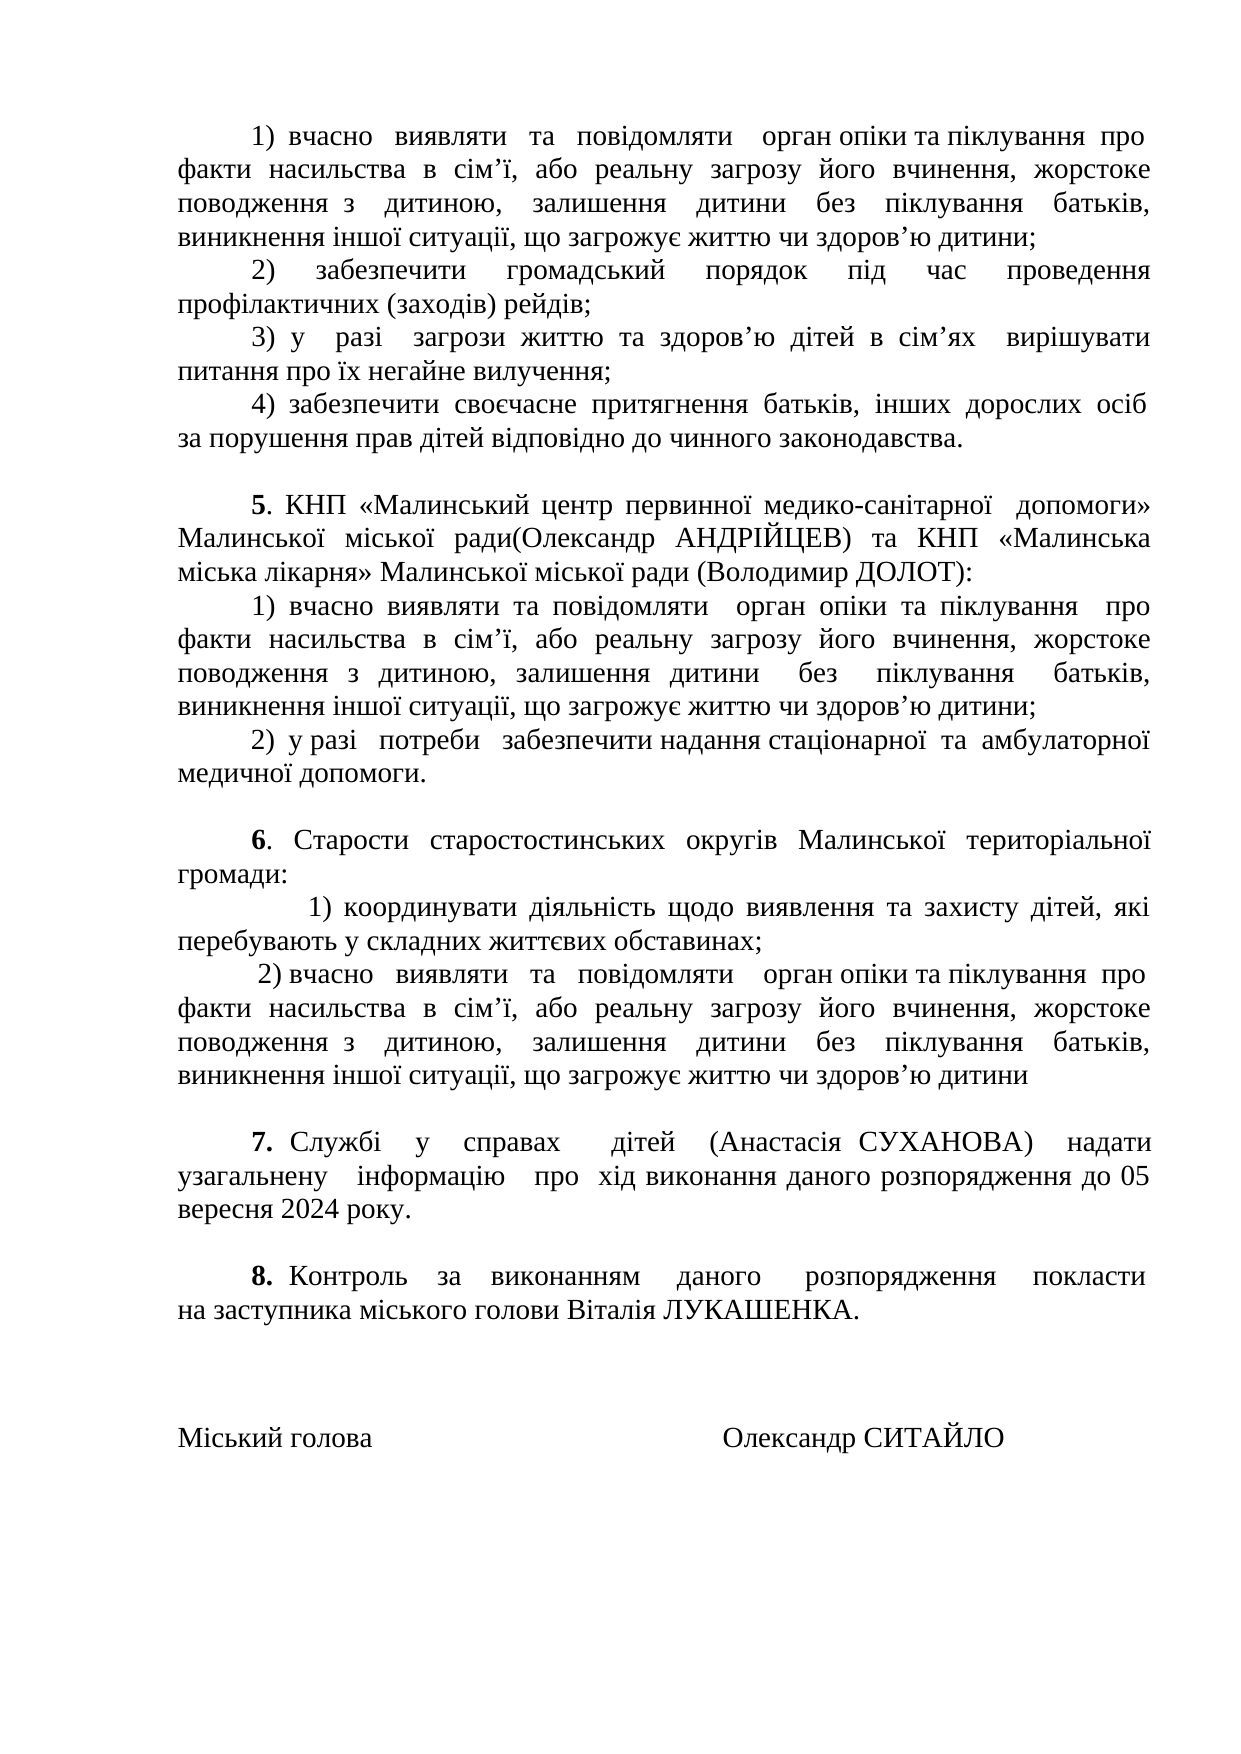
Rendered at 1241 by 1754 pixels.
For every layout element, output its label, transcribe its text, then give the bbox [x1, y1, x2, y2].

text факти насильства в сім’ї, або реальну загрозу його вчинення, жорстоке поводження з дитиною, залишення дитини без піклування батьків, виникнення іншої ситуації, що загрожує життю чи здоров’ю дитини; [177, 152, 1152, 252]
list забезпечити своєчасне притягнення батьків, інших дорослих осіб [251, 386, 1152, 420]
text 1) координувати діяльність щодо виявлення та захисту дітей, які перебувають у складних життєвих обставинах; [177, 889, 1152, 957]
list вчасно виявляти та повідомляти орган опіки та піклування про [251, 118, 1152, 152]
text 7. Службі у справах дітей (Анастасія СУХАНОВА) надати узагальнену інформацію про хід виконання даного розпорядження до 05 вересня 2024 року. [177, 1124, 1152, 1225]
text 3) у разі загрози життю та здоров’ю дітей в сім’ях вирішувати питання про їх негайне вилучення; [177, 319, 1152, 386]
text медичної допомоги. [177, 755, 1152, 789]
text 2) вчасно виявляти та повідомляти орган опіки та піклування про [177, 957, 1152, 990]
text 1) вчасно виявляти та повідомляти орган опіки та піклування про факти насильства в сім’ї, або реальну загрозу його вчинення, жорстоке поводження з дитиною, залишення дитини без піклування батьків, виникнення іншої ситуації, що загрожує життю чи здоров’ю дитини; [177, 588, 1152, 722]
text 6. Старости старостостинських округів Малинської територіальної громади: [177, 822, 1152, 889]
text на заступника міського голови Віталія ЛУКАШЕНКА. [177, 1292, 1152, 1326]
text факти насильства в сім’ї, або реальну загрозу його вчинення, жорстоке поводження з дитиною, залишення дитини без піклування батьків, виникнення іншої ситуації, що загрожує життю чи здоров’ю дитини [177, 990, 1152, 1091]
list Контроль за виконанням даного розпорядження покласти [251, 1258, 1152, 1292]
text Міський голова Олександр СИТАЙЛО [177, 1420, 1152, 1454]
text за порушення прав дітей відповідно до чинного законодавства. [177, 420, 1152, 453]
list у разі потреби забезпечити надання стаціонарної та амбулаторної [251, 722, 1152, 755]
text 5. КНП «Малинський центр первинної медико-санітарної допомоги» Малинської міської ради(Олександр АНДРІЙЦЕВ) та КНП «Малинська міська лікарня» Малинської міської ради (Володимир ДОЛОТ): [177, 487, 1152, 588]
text 2) забезпечити громадський порядок під час проведення профілактичних (заходів) рейдів; [177, 252, 1152, 319]
